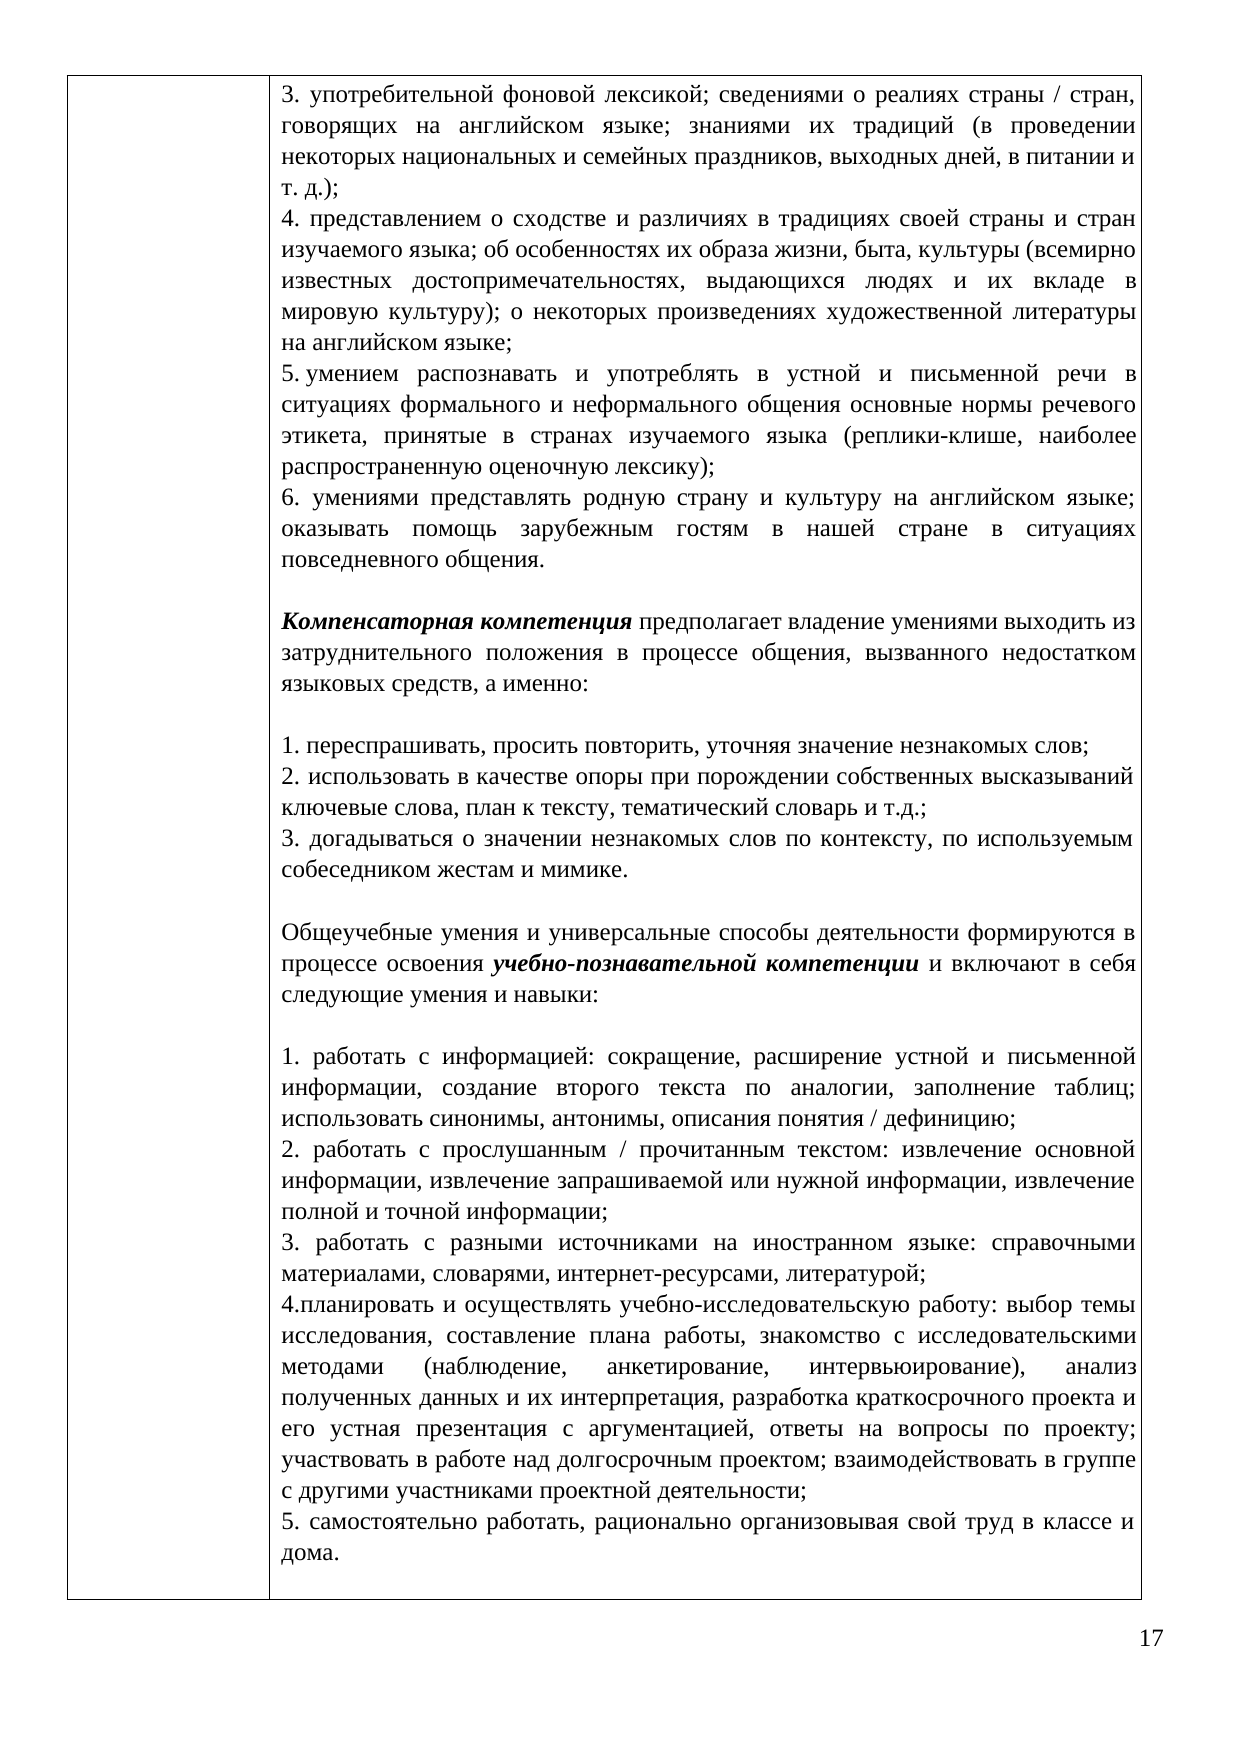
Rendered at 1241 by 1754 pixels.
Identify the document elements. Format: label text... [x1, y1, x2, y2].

table_header [68, 76, 269, 1599]
table_header употребительной фоновой лексикой; сведениями о реалиях страны / стран, говорящих на английском языке; знаниями их традиций (в проведении некоторых национальных и семейных праздников, выходных дней, в питании и т. д.); представлением о сходстве и различиях в традициях своей страны и стран изучаемого языка; об особенностях их образа жизни, быта, культуры (всемирно известных достопримечательностях, выдающихся людях и их вкладе в мировую культуру); о некоторых произведениях художественной литературы на английском языке; умением распознавать и употреблять в устной и письменной речи в ситуациях формального и неформального общения основные нормы речевого этикета, принятые в странах изучаемого языка (реплики-клише, наиболее распространенную оценочную лексику); умениями представлять родную страну и культуру на английском языке; оказывать помощь зарубежным гостям в нашей стране в ситуациях повседневного общения. Компенсаторная компетенция предполагает владение умениями выходить из затруднительного положения в процессе общения, вызванного недостатком языковых средств, а именно: переспрашивать, просить повторить, уточняя значение незнакомых слов; использовать в качестве опоры при порождении собственных высказываний ключевые слова, план к тексту, тематический словарь и т.д.; догадываться о значении незнакомых слов по контексту, по используемым собеседником жестам и мимике. Общеучебные умения и универсальные способы деятельности формируются в процессе освоения учебно-познавательной компетенции и включают в себя следующие умения и навыки: работать с информацией: сокращение, расширение устной и письменной информации, создание второго текста по аналогии, заполнение таблиц; использовать синонимы, антонимы, описания понятия / дефиницию; работать с прослушанным / прочитанным текстом: извлечение основной информации, извлечение запрашиваемой или нужной информации, извлечение полной и точной информации; работать с разными источниками на иностранном языке: справочными материалами, словарями, интернет-ресурсами, литературой; планировать и осуществлять учебно-исследовательскую работу: выбор темы исследования, составление плана работы, знакомство с исследовательскими методами (наблюдение, анкетирование, интервьюирование), анализ полученных данных и их интерпретация, разработка краткосрочного проекта и его устная презентация с аргументацией, ответы на вопросы по проекту; участвовать в работе над долгосрочным проектом; взаимодействовать в группе с другими участниками проектной деятельности; самостоятельно работать, рационально организовывая свой труд в классе и дома. [270, 76, 1141, 1599]
